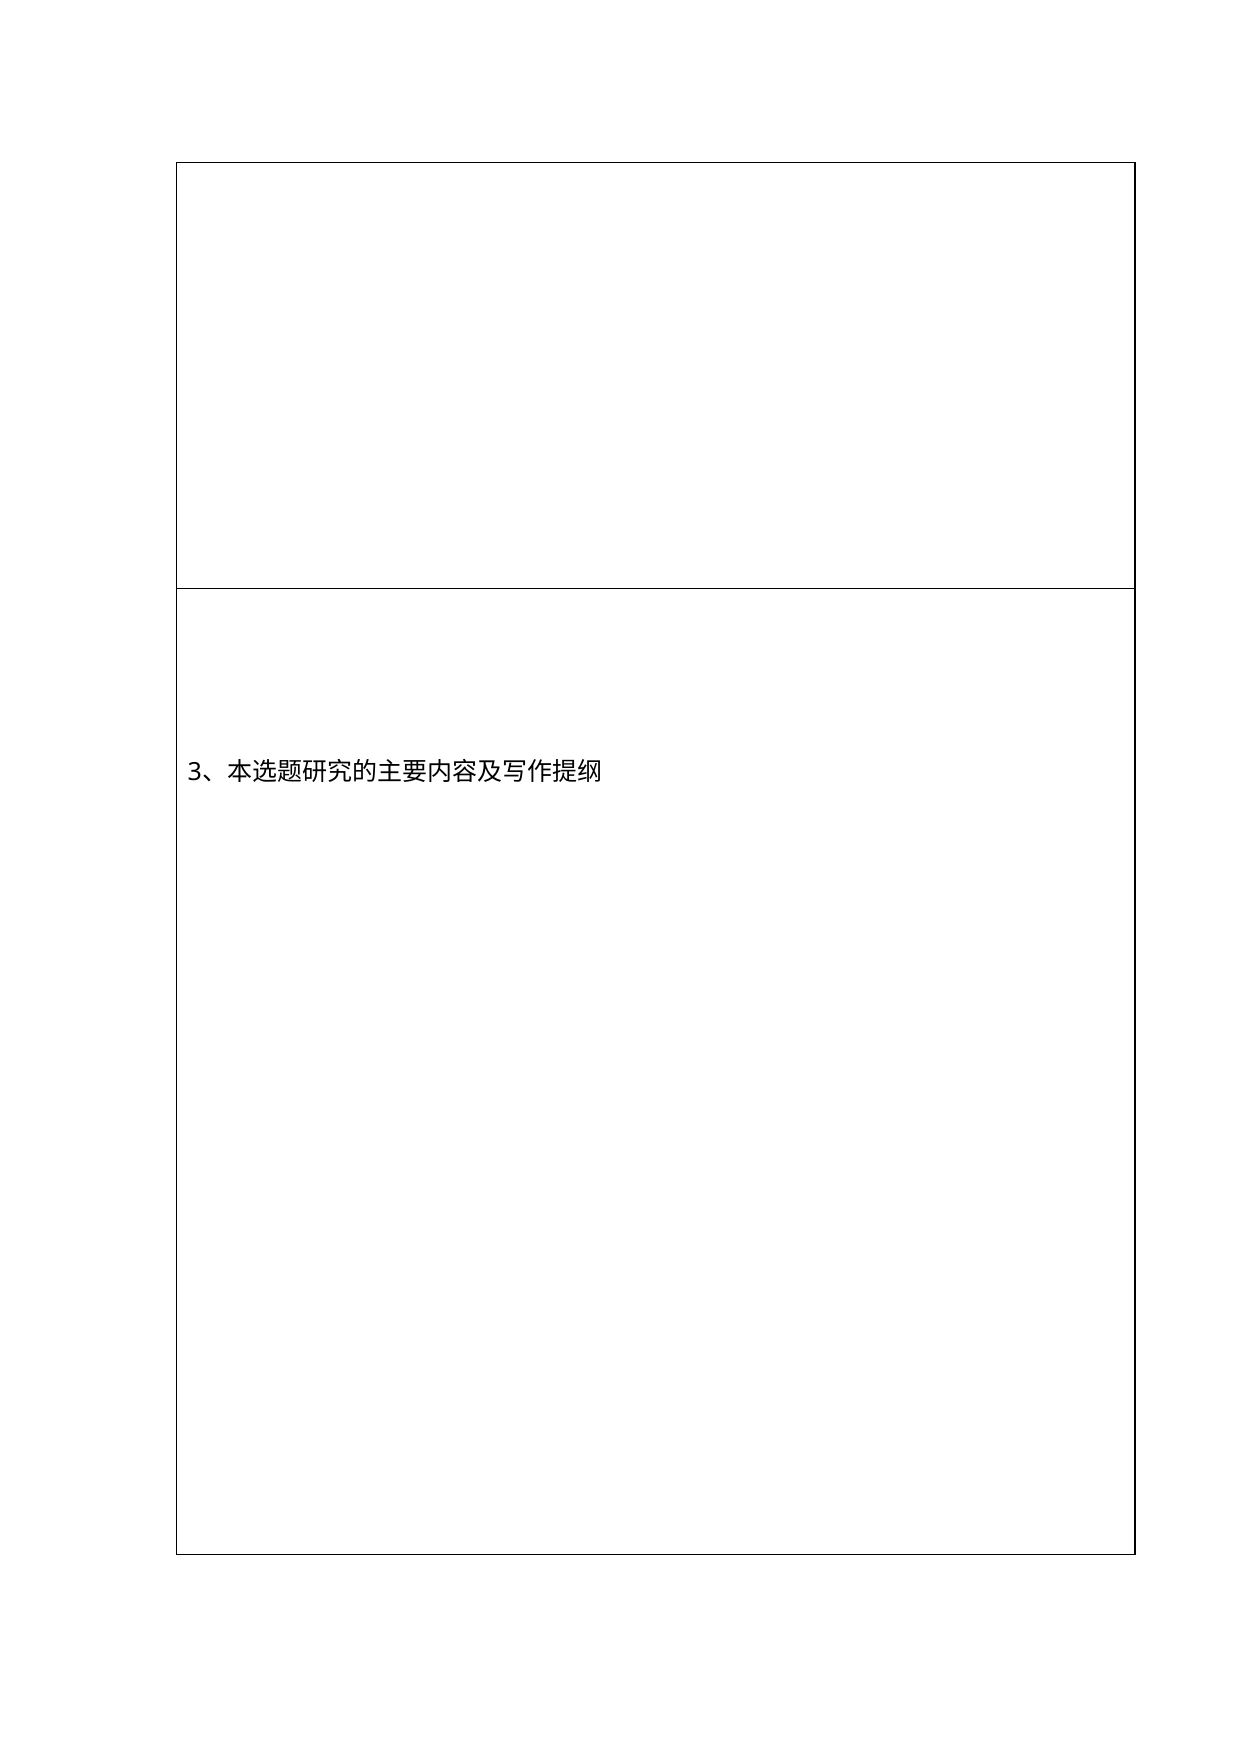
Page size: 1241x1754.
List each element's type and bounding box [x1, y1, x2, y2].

table_header [177, 163, 1134, 588]
table_cell [177, 589, 1134, 1554]
